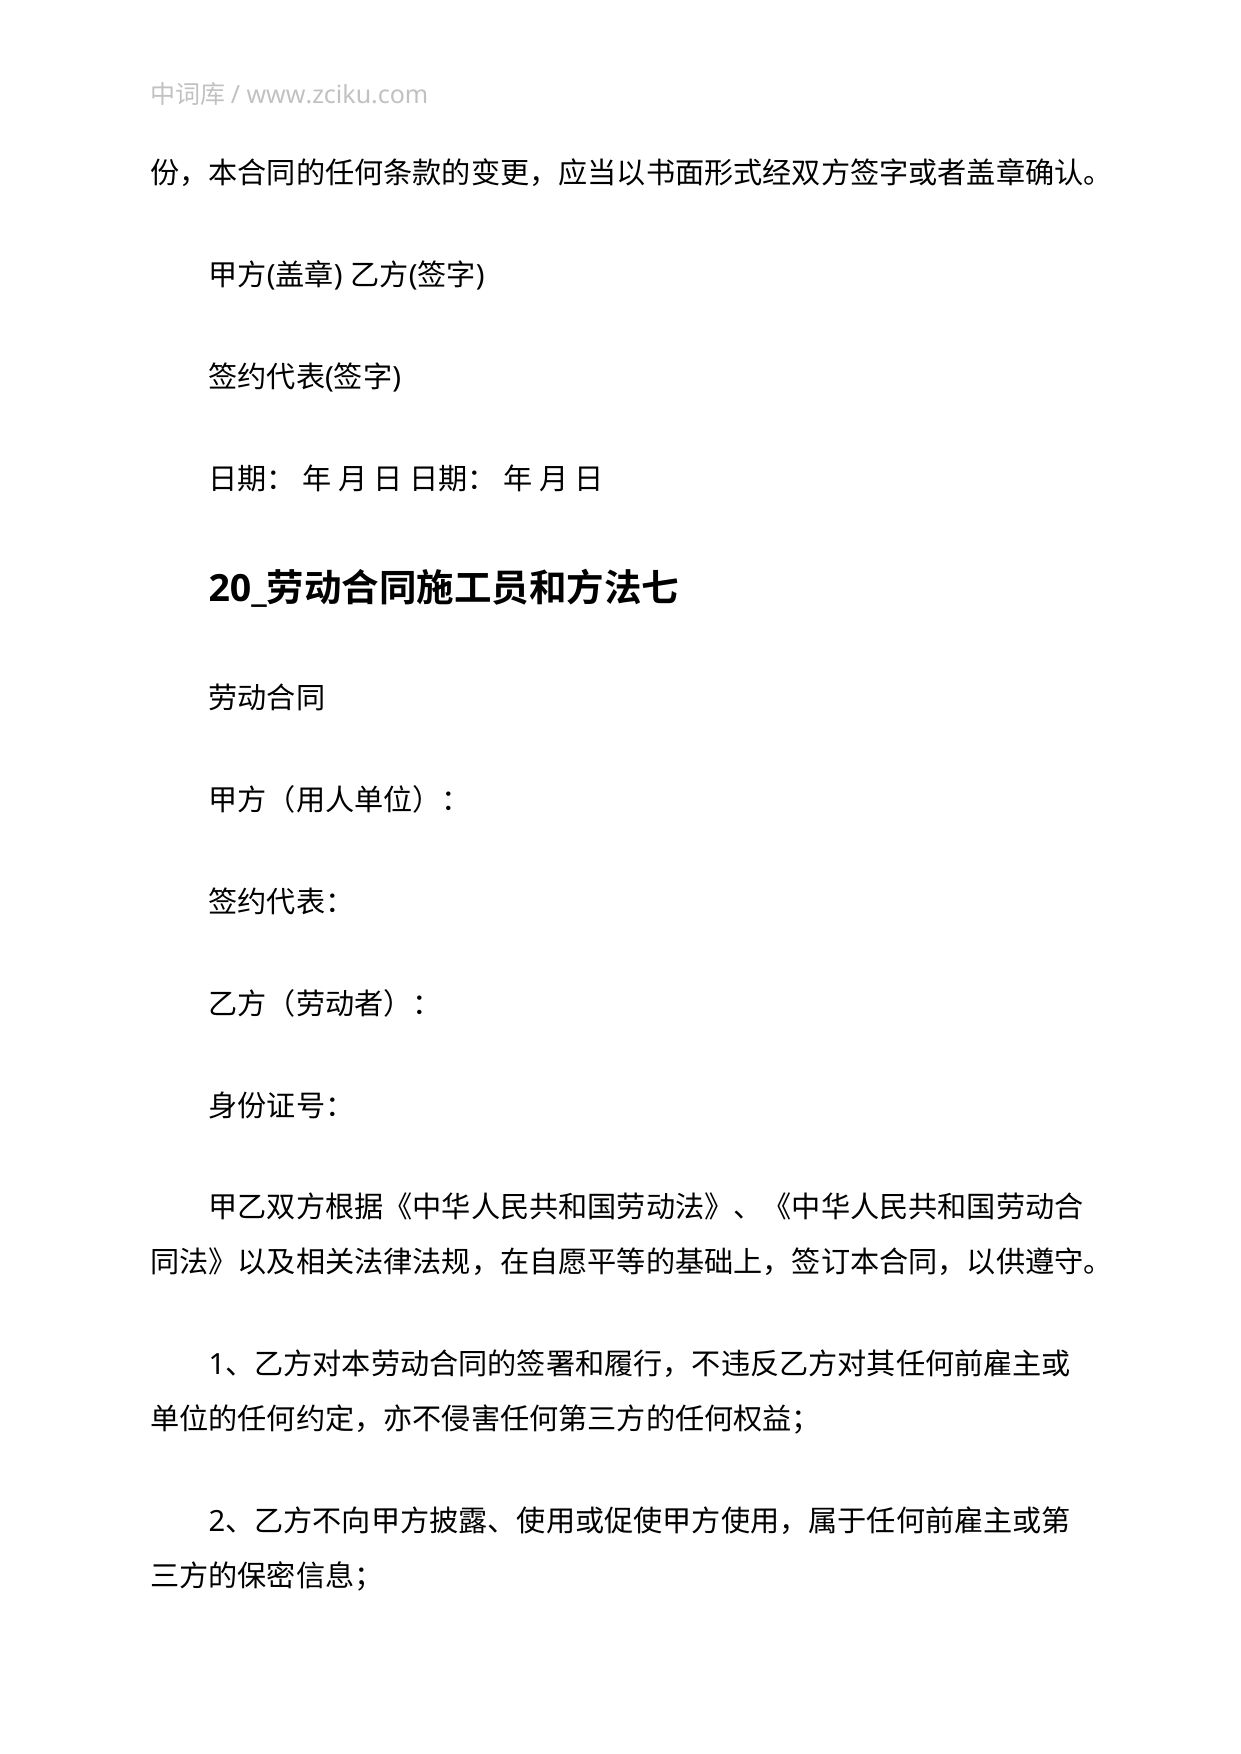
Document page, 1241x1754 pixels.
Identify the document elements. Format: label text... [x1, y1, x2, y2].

text 1、乙方对本劳动合同的签署和履行，不违反乙方对其任何前雇主或单位的任何约定，亦不侵害任何第三方的任何权益； [150, 1341, 1090, 1438]
text 甲方(盖章) 乙方(签字) [150, 252, 1090, 294]
text 身份证号： [150, 1082, 1090, 1124]
text 签约代表(签字) [150, 354, 1090, 396]
text 签约代表： [150, 879, 1090, 921]
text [150, 150, 1090, 192]
text 甲乙双方根据《中华人民共和国劳动法》、《中华人民共和国劳动合同法》以及相关法律法规，在自愿平等的基础上，签订本合同，以供遵守。 [150, 1184, 1090, 1281]
text 乙方（劳动者）： [150, 980, 1090, 1023]
text 劳动合同 [150, 675, 1090, 717]
text 20_劳动合同施工员和方法七 [150, 557, 1090, 612]
text 2、乙方不向甲方披露、使用或促使甲方使用，属于任何前雇主或第三方的保密信息； [150, 1497, 1090, 1595]
text 日期： 年 月 日 日期： 年 月 日 [150, 456, 1090, 498]
text 甲方（用人单位）： [150, 777, 1090, 819]
